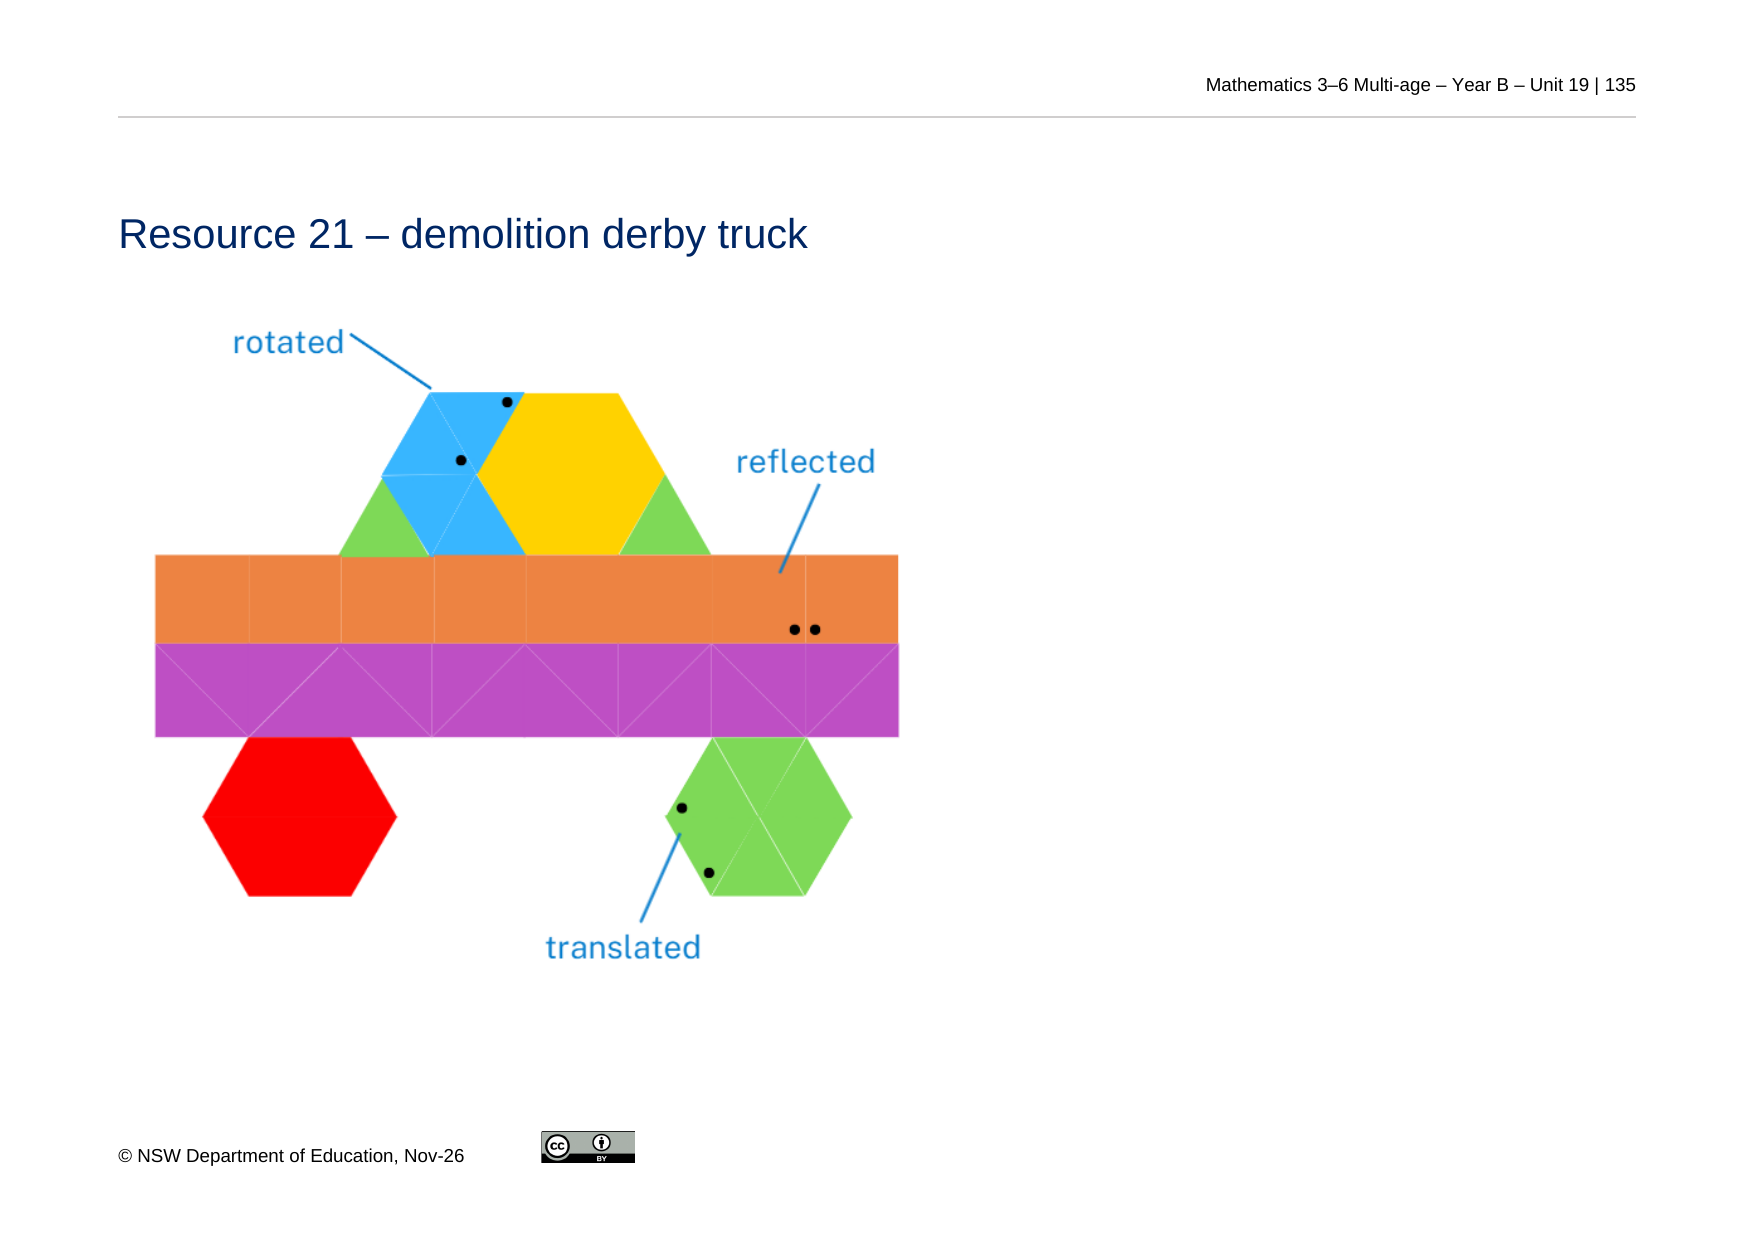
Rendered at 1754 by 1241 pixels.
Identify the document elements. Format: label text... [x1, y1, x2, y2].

subtitle Resource 21 – demolition derby truck [118, 209, 1636, 257]
picture [118, 318, 931, 980]
picture [541, 1131, 635, 1163]
